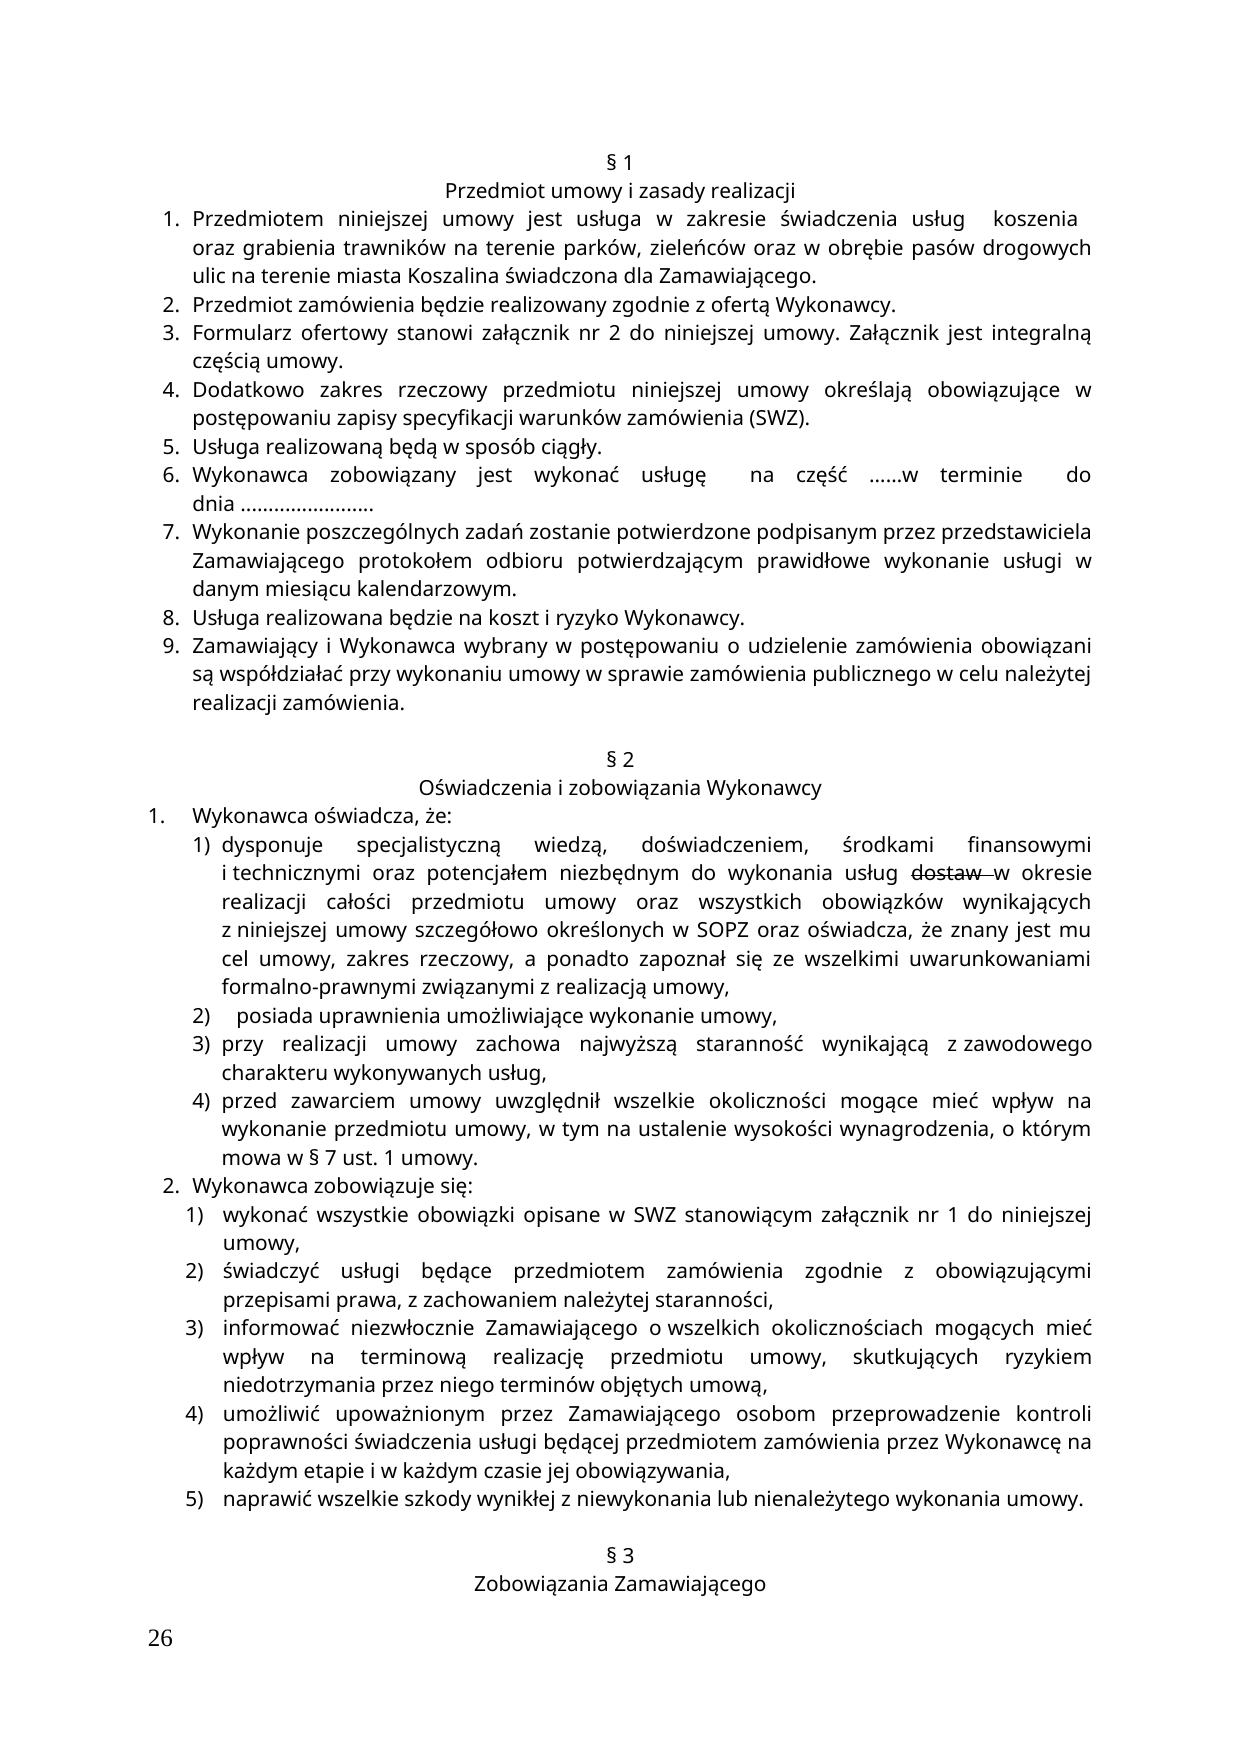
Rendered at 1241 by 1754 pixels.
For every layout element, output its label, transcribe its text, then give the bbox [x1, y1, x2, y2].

list Przedmiot zamówienia będzie realizowany zgodnie z ofertą Wykonawcy. [162, 290, 1093, 318]
text § 1 [148, 148, 1093, 176]
list dysponuje specjalistyczną wiedzą, doświadczeniem, środkami finansowymi i technicznymi oraz potencjałem niezbędnym do wykonania usług dostaw w okresie realizacji całości przedmiotu umowy oraz wszystkich obowiązków wynikających z niniejszej umowy szczegółowo określonych w SOPZ oraz oświadcza, że znany jest mu cel umowy, zakres rzeczowy, a ponadto zapoznał się ze wszelkimi uwarunkowaniami formalno-prawnymi związanymi z realizacją umowy, [192, 830, 1093, 1001]
list Formularz ofertowy stanowi załącznik nr 2 do niniejszej umowy. Załącznik jest integralną częścią umowy. [162, 318, 1093, 375]
text Oświadczenia i zobowiązania Wykonawcy [148, 773, 1093, 802]
text § 3 [148, 1541, 1093, 1569]
list Wykonawca oświadcza, że: [148, 802, 1093, 830]
text Przedmiot umowy i zasady realizacji [148, 176, 1093, 204]
list przy realizacji umowy zachowa najwyższą staranność wynikającą z zawodowego charakteru wykonywanych usług, [192, 1029, 1093, 1086]
list wykonać wszystkie obowiązki opisane w SWZ stanowiącym załącznik nr 1 do niniejszej umowy, [185, 1200, 1093, 1257]
list Usługa realizowaną będą w sposób ciągły. [162, 432, 1093, 460]
list Zamawiający i Wykonawca wybrany w postępowaniu o udzielenie zamówienia obowiązani są współdziałać przy wykonaniu umowy w sprawie zamówienia publicznego w celu należytej realizacji zamówienia. [162, 631, 1093, 716]
list Dodatkowo zakres rzeczowy przedmiotu niniejszej umowy określają obowiązujące w postępowaniu zapisy specyfikacji warunków zamówienia (SWZ). [162, 375, 1093, 432]
list Usługa realizowana będzie na koszt i ryzyko Wykonawcy. [162, 603, 1093, 631]
text Zobowiązania Zamawiającego [148, 1569, 1093, 1598]
list naprawić wszelkie szkody wynikłej z niewykonania lub nienależytego wykonania umowy. [185, 1484, 1093, 1513]
list Wykonawca zobowiązany jest wykonać usługę na część ……w terminie do dnia ........................ [162, 460, 1093, 517]
list przed zawarciem umowy uwzględnił wszelkie okoliczności mogące mieć wpływ na wykonanie przedmiotu umowy, w tym na ustalenie wysokości wynagrodzenia, o którym mowa w § 7 ust. 1 umowy. [192, 1086, 1093, 1171]
list świadczyć usługi będące przedmiotem zamówienia zgodnie z obowiązującymi przepisami prawa, z zachowaniem należytej staranności, [185, 1257, 1093, 1313]
list umożliwić upoważnionym przez Zamawiającego osobom przeprowadzenie kontroli poprawności świadczenia usługi będącej przedmiotem zamówienia przez Wykonawcę na każdym etapie i w każdym czasie jej obowiązywania, [185, 1399, 1093, 1484]
text § 2 [148, 745, 1093, 773]
list Przedmiotem niniejszej umowy jest usługa w zakresie świadczenia usług koszenia oraz grabienia trawników na terenie parków, zieleńców oraz w obrębie pasów drogowych ulic na terenie miasta Koszalina świadczona dla Zamawiającego. [162, 204, 1093, 290]
list posiada uprawnienia umożliwiające wykonanie umowy, [192, 1001, 1093, 1029]
list informować niezwłocznie Zamawiającego o wszelkich okolicznościach mogących mieć wpływ na terminową realizację przedmiotu umowy, skutkujących ryzykiem niedotrzymania przez niego terminów objętych umową, [185, 1313, 1093, 1399]
list Wykonanie poszczególnych zadań zostanie potwierdzone podpisanym przez przedstawiciela Zamawiającego protokołem odbioru potwierdzającym prawidłowe wykonanie usługi w danym miesiącu kalendarzowym. [162, 517, 1093, 603]
list Wykonawca zobowiązuje się: [162, 1171, 1093, 1200]
